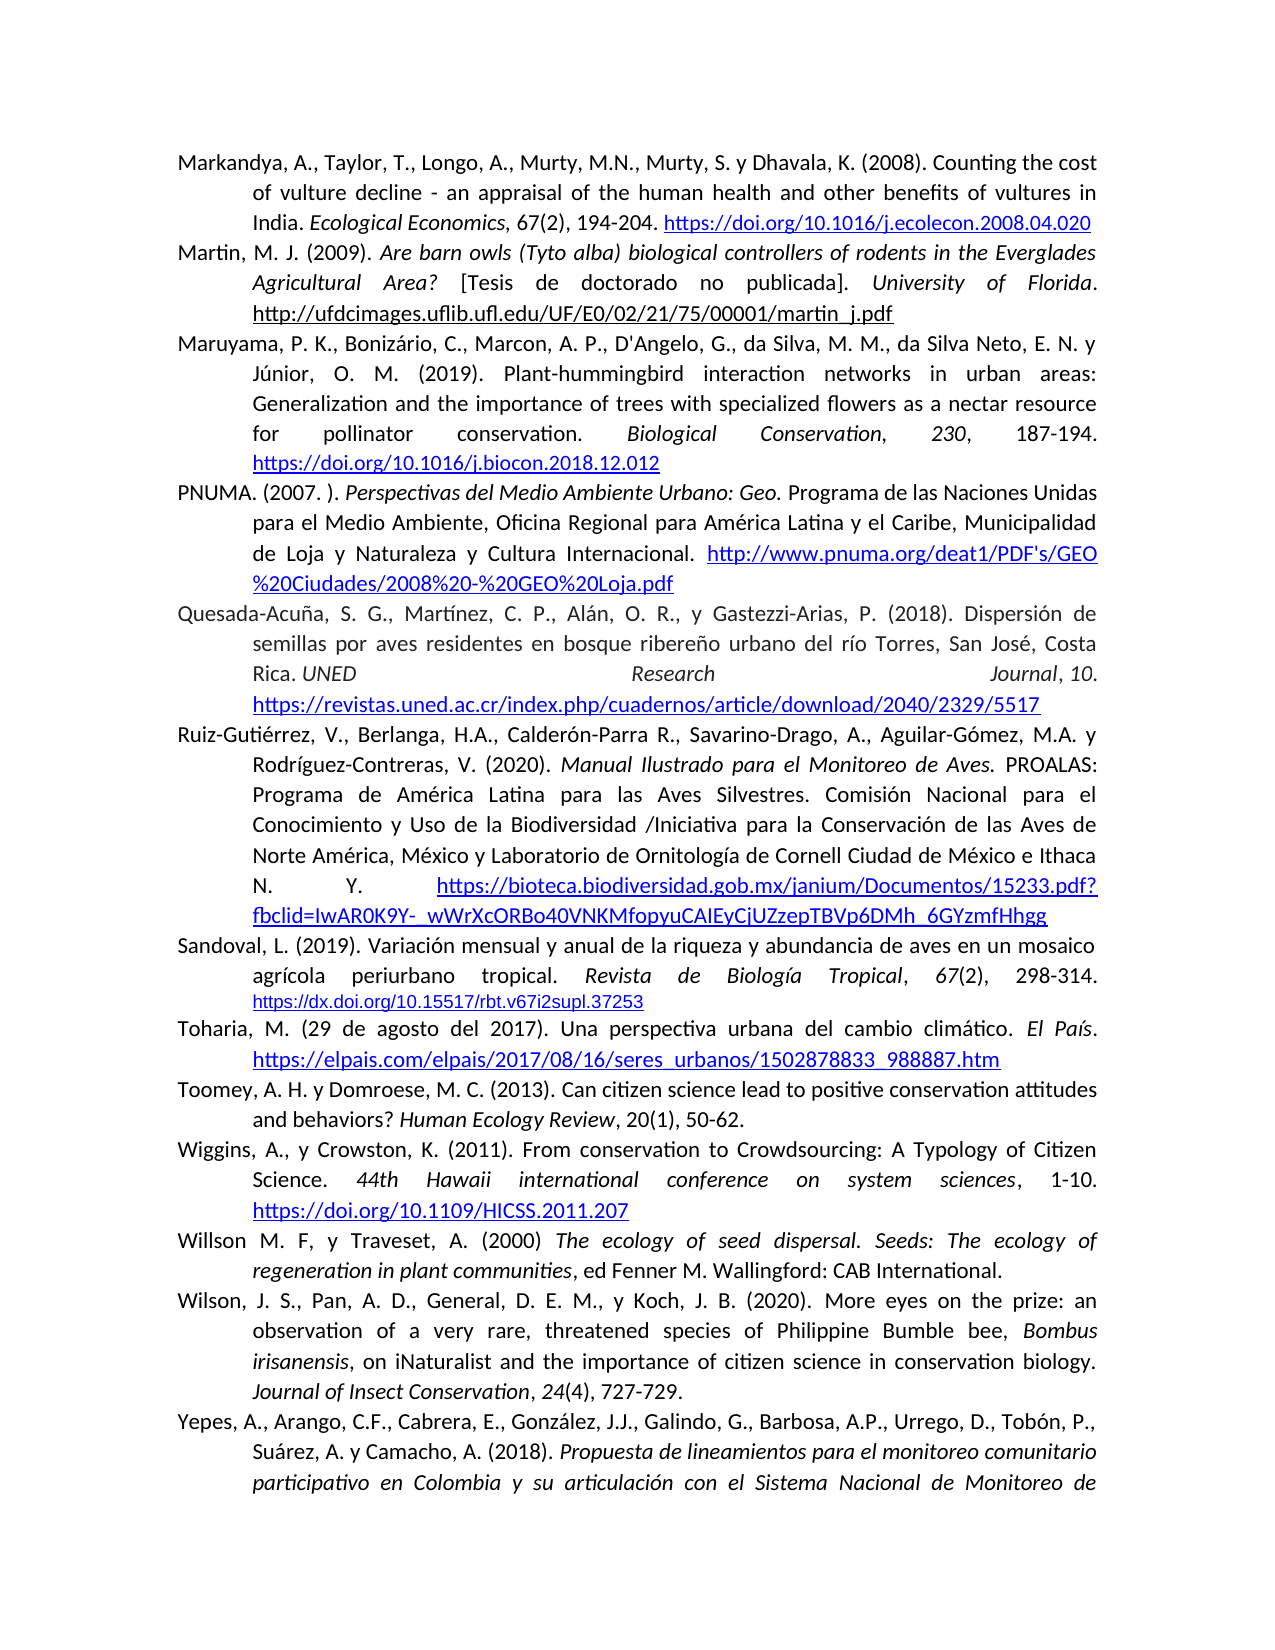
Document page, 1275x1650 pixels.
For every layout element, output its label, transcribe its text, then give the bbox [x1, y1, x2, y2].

text Wiggins, A., y Crowston, K. (2011). From conservation to Crowdsourcing: A Typology of Citizen Science. 44th Hawaii international conference on system sciences, 1-10. https://doi.org/10.1109/HICSS.2011.207 [177, 1135, 1098, 1224]
text Markandya, A., Taylor, T., Longo, A., Murty, M.N., Murty, S. y Dhavala, K. (2008). Counting the cost of vulture decline - an appraisal of the human health and other benefits of vultures in India. Ecological Economics, 67(2), 194-204. https://doi.org/10.1016/j.ecolecon.2008.04.020 [177, 148, 1098, 236]
text PNUMA. (2007. ). Perspectivas del Medio Ambiente Urbano: Geo. Programa de las Naciones Unidas para el Medio Ambiente, Oficina Regional para América Latina y el Caribe, Municipalidad de Loja y Naturaleza y Cultura Internacional. http://www.pnuma.org/deat1/PDF's/GEO%20Ciudades/2008%20-%20GEO%20Loja.pdf [177, 478, 1098, 597]
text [177, 1407, 1098, 1496]
text Willson M. F, y Traveset, A. (2000) The ecology of seed dispersal. Seeds: The ecology of regeneration in plant communities, ed Fenner M. Wallingford: CAB International. [177, 1226, 1098, 1284]
text Maruyama, P. K., Bonizário, C., Marcon, A. P., D'Angelo, G., da Silva, M. M., da Silva Neto, E. N. y Júnior, O. M. (2019). Plant-hummingbird interaction networks in urban areas: Generalization and the importance of trees with specialized flowers as a nectar resource for pollinator conservation. Biological Conservation, 230, 187-194. https://doi.org/10.1016/j.biocon.2018.12.012 [177, 329, 1098, 476]
text Wilson, J. S., Pan, A. D., General, D. E. M., y Koch, J. B. (2020). More eyes on the prize: an observation of a very rare, threatened species of Philippine Bumble bee, Bombus irisanensis, on iNaturalist and the importance of citizen science in conservation biology. Journal of Insect Conservation, 24(4), 727-729. [177, 1286, 1098, 1405]
text Ruiz-Gutiérrez, V., Berlanga, H.A., Calderón-Parra R., Savarino-Drago, A., Aguilar-Gómez, M.A. y Rodríguez-Contreras, V. (2020). Manual Ilustrado para el Monitoreo de Aves. PROALAS: Programa de América Latina para las Aves Silvestres. Comisión Nacional para el Conocimiento y Uso de la Biodiversidad /Iniciativa para la Conservación de las Aves de Norte América, México y Laboratorio de Ornitología de Cornell Ciudad de México e Ithaca N. Y. https://bioteca.biodiversidad.gob.mx/janium/Documentos/15233.pdf?fbclid=IwAR0K9Y-_wWrXcORBo40VNKMfopyuCAIEyCjUZzepTBVp6DMh_6GYzmfHhgg [177, 720, 1098, 929]
text Toomey, A. H. y Domroese, M. C. (2013). Can citizen science lead to positive conservation attitudes and behaviors? Human Ecology Review, 20(1), 50-62. [177, 1075, 1098, 1133]
text Toharia, M. (29 de agosto del 2017). Una perspectiva urbana del cambio climático. El País. https://elpais.com/elpais/2017/08/16/seres_urbanos/1502878833_988887.htm [177, 1014, 1098, 1073]
text Quesada-Acuña, S. G., Martínez, C. P., Alán, O. R., y Gastezzi-Arias, P. (2018). Dispersión de semillas por aves residentes en bosque ribereño urbano del río Torres, San José, Costa Rica. UNED Research Journal, 10. https://revistas.uned.ac.cr/index.php/cuadernos/article/download/2040/2329/5517 [177, 627, 1098, 718]
text Martin, M. J. (2009). Are barn owls (Tyto alba) biological controllers of rodents in the Everglades Agricultural Area? [Tesis de doctorado no publicada]. University of Florida. http://ufdcimages.uflib.ufl.edu/UF/E0/02/21/75/00001/martin_j.pdf [177, 238, 1098, 327]
text Sandoval, L. (2019). Variación mensual y anual de la riqueza y abundancia de aves en un mosaico agrícola periurbano tropical. Revista de Biología Tropical, 67(2), 298-314. https://dx.doi.org/10.15517/rbt.v67i2supl.37253 [177, 931, 1098, 1013]
